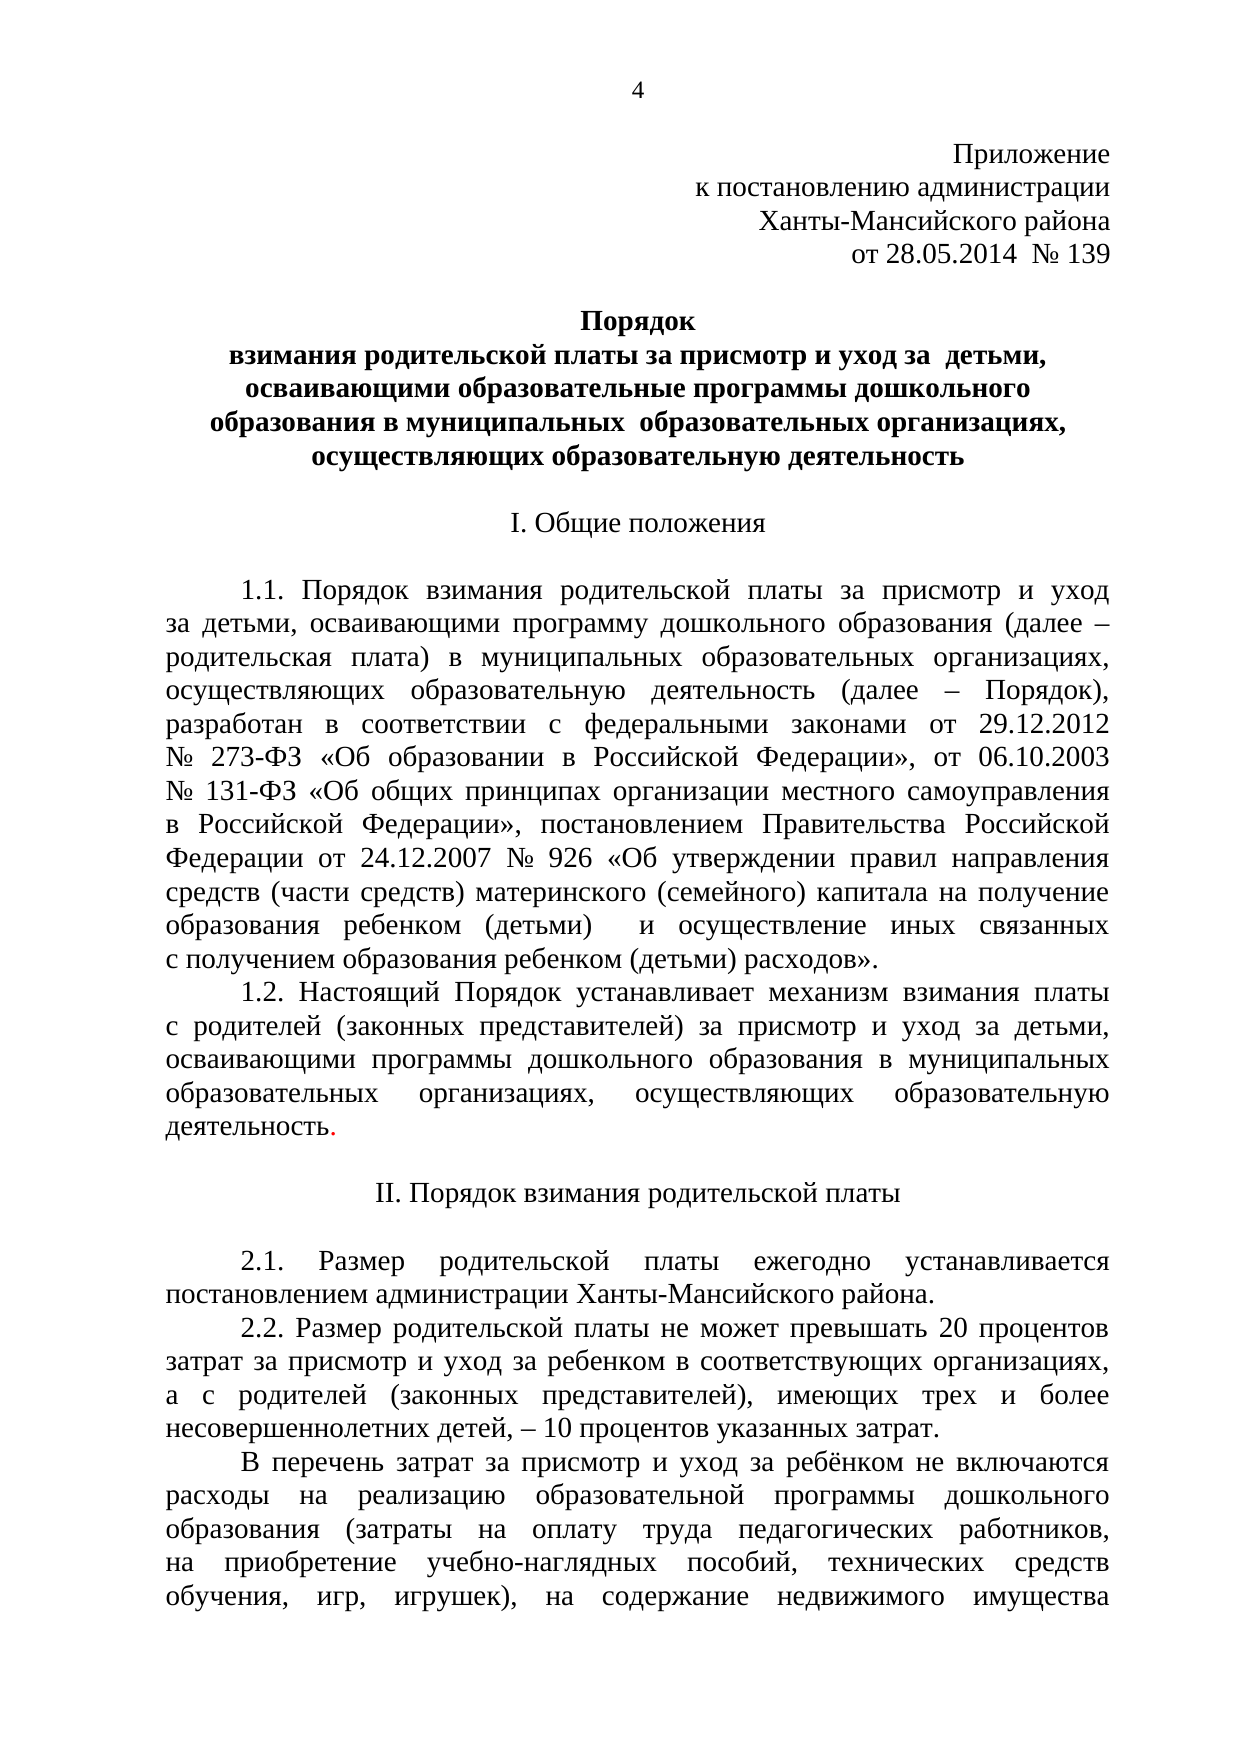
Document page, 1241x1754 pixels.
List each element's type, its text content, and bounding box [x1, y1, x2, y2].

text 2.2. Размер родительской платы не может превышать 20 процентов затрат за присмотр и уход за ребенком в соответствующих организациях, а с родителей (законных представителей), имеющих трех и более несовершеннолетних детей, – 10 процентов указанных затрат. [165, 1310, 1110, 1444]
text 2.1. Размер родительской платы ежегодно устанавливается постановлением администрации Ханты-Мансийского района. [165, 1243, 1110, 1310]
text II. Порядок взимания родительской платы [165, 1176, 1110, 1209]
text Приложение [165, 136, 1110, 169]
text взимания родительской платы за присмотр и уход за детьми, осваивающими образовательные программы дошкольного образования в муниципальных образовательных организациях, осуществляющих образовательную деятельность [165, 337, 1110, 471]
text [165, 1444, 1110, 1612]
text 1.2. Настоящий Порядок устанавливает механизм взимания платы с родителей (законных представителей) за присмотр и уход за детьми, осваивающими программы дошкольного образования в муниципальных образовательных организациях, осуществляющих образовательную деятельность. [165, 974, 1110, 1142]
text 1.1. Порядок взимания родительской платы за присмотр и уход за детьми, осваивающими программу дошкольного образования (далее – родительская плата) в муниципальных образовательных организациях, осуществляющих образовательную деятельность (далее – Порядок), разработан в соответствии с федеральными законами от 29.12.2012 № 273-ФЗ «Об образовании в Российской Федерации», от 06.10.2003 № 131-ФЗ «Об общих принципах организации местного самоуправления в Российской Федерации», постановлением Правительства Российской Федерации от 24.12.2007 № 926 «Об утверждении правил направления средств (части средств) материнского (семейного) капитала на получение образования ребенком (детьми) и осуществление иных связанных с получением образования ребенком (детьми) расходов». [165, 572, 1110, 974]
text Ханты-Мансийского района [165, 203, 1110, 236]
text I. Общие положения [165, 505, 1110, 538]
text к постановлению администрации [165, 169, 1110, 203]
text от 28.05.2014 № 139 [165, 236, 1110, 270]
text Порядок [165, 303, 1110, 337]
